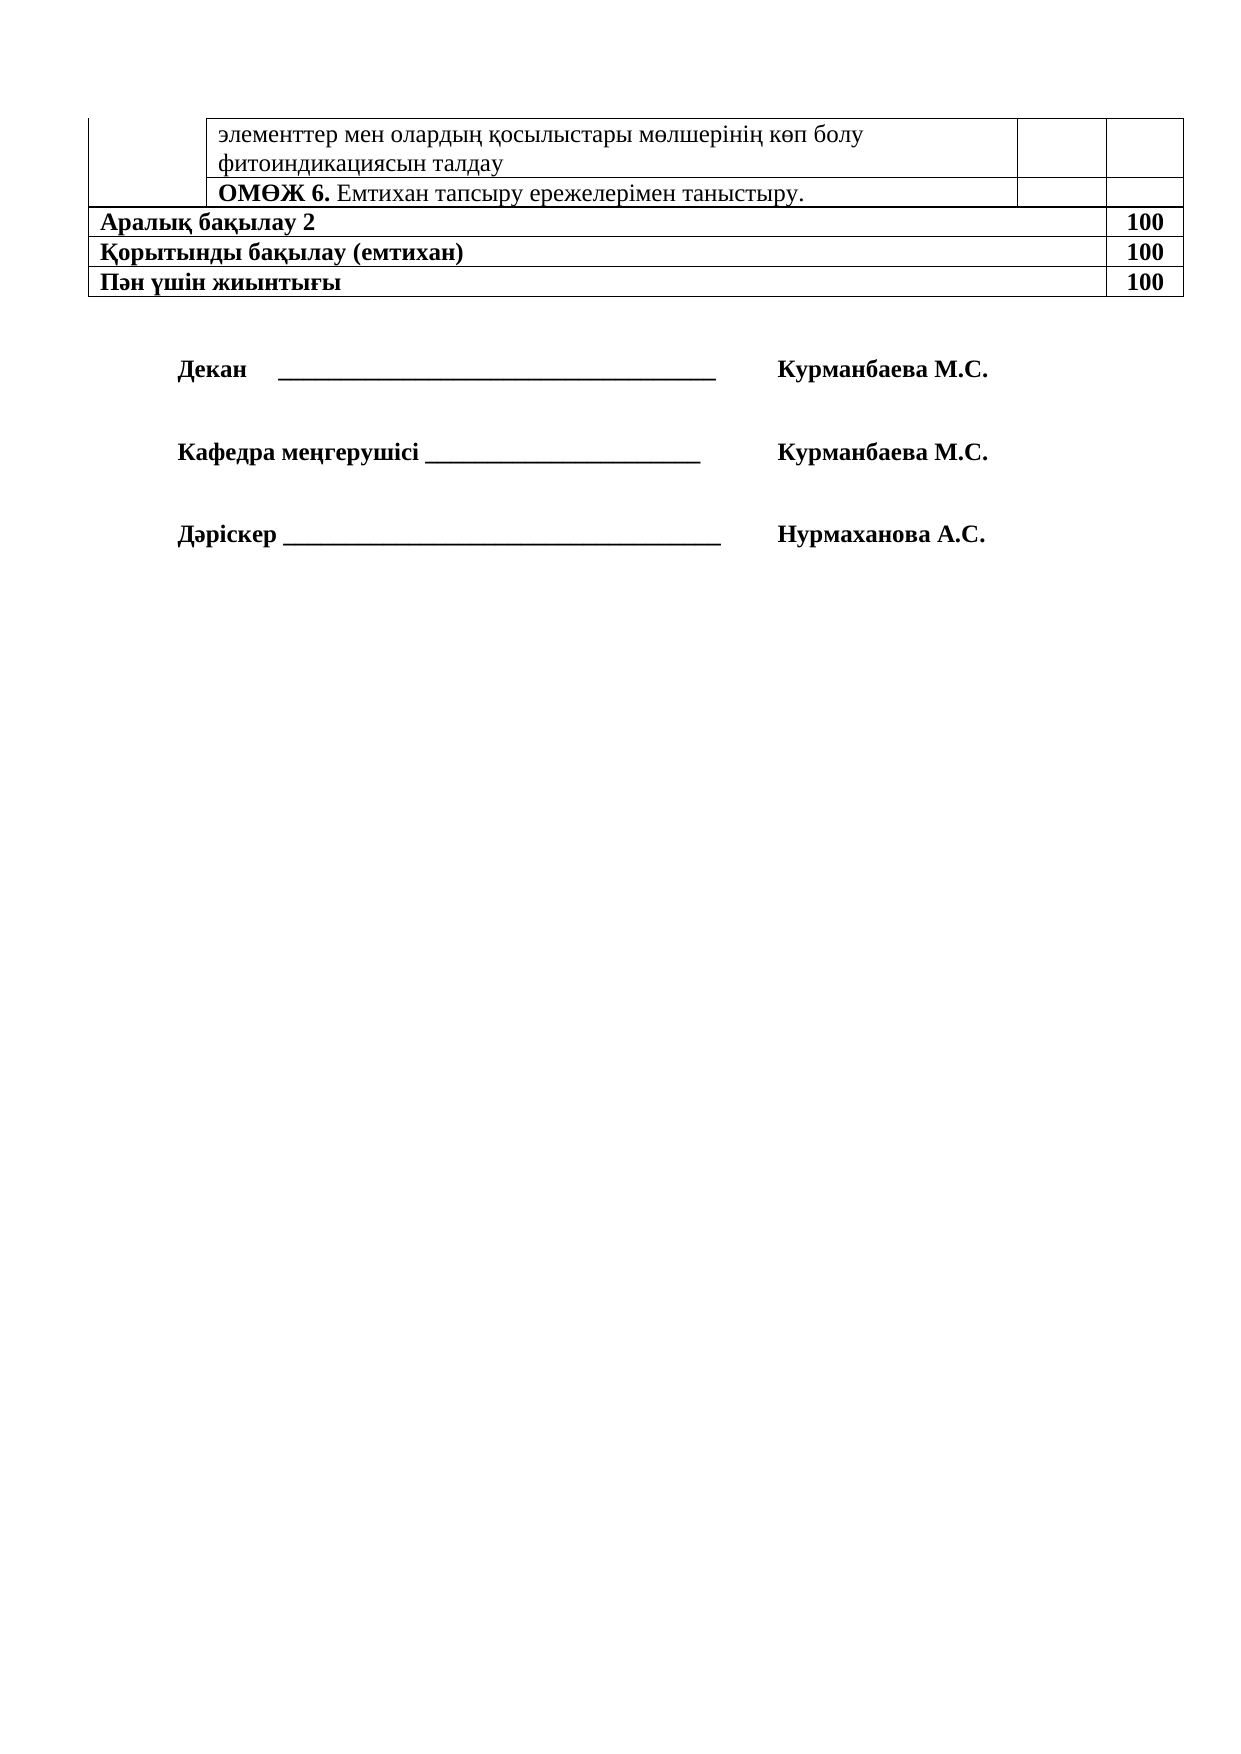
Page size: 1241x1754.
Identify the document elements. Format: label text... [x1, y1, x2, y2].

table_cell ОМӨЖ 6. Емтихан тапсыру ережелерімен таныстыру. [207, 178, 1017, 206]
table_cell Аралық бақылау 2 [89, 208, 1106, 236]
text Декан ___________________________________ Курманбаева М.С. [177, 354, 1152, 383]
table_cell Қорытынды бақылау (емтихан) [89, 237, 1106, 266]
table_cell [1018, 178, 1106, 206]
table_cell 100 [1107, 208, 1183, 236]
table_cell 10 [1107, 119, 1183, 177]
text Дәріскер ___________________________________ Нурмаханова А.С. [177, 519, 1152, 548]
text Кафедра меңгерушісі ______________________ Курманбаева М.С. [177, 437, 1152, 466]
table_cell 2 [1018, 119, 1106, 177]
table_cell [1107, 178, 1183, 206]
table_cell 100 [1107, 267, 1183, 296]
table_cell 100 [1107, 237, 1183, 266]
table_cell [207, 119, 1017, 177]
table_cell Пән үшін жиынтығы [89, 267, 1106, 296]
